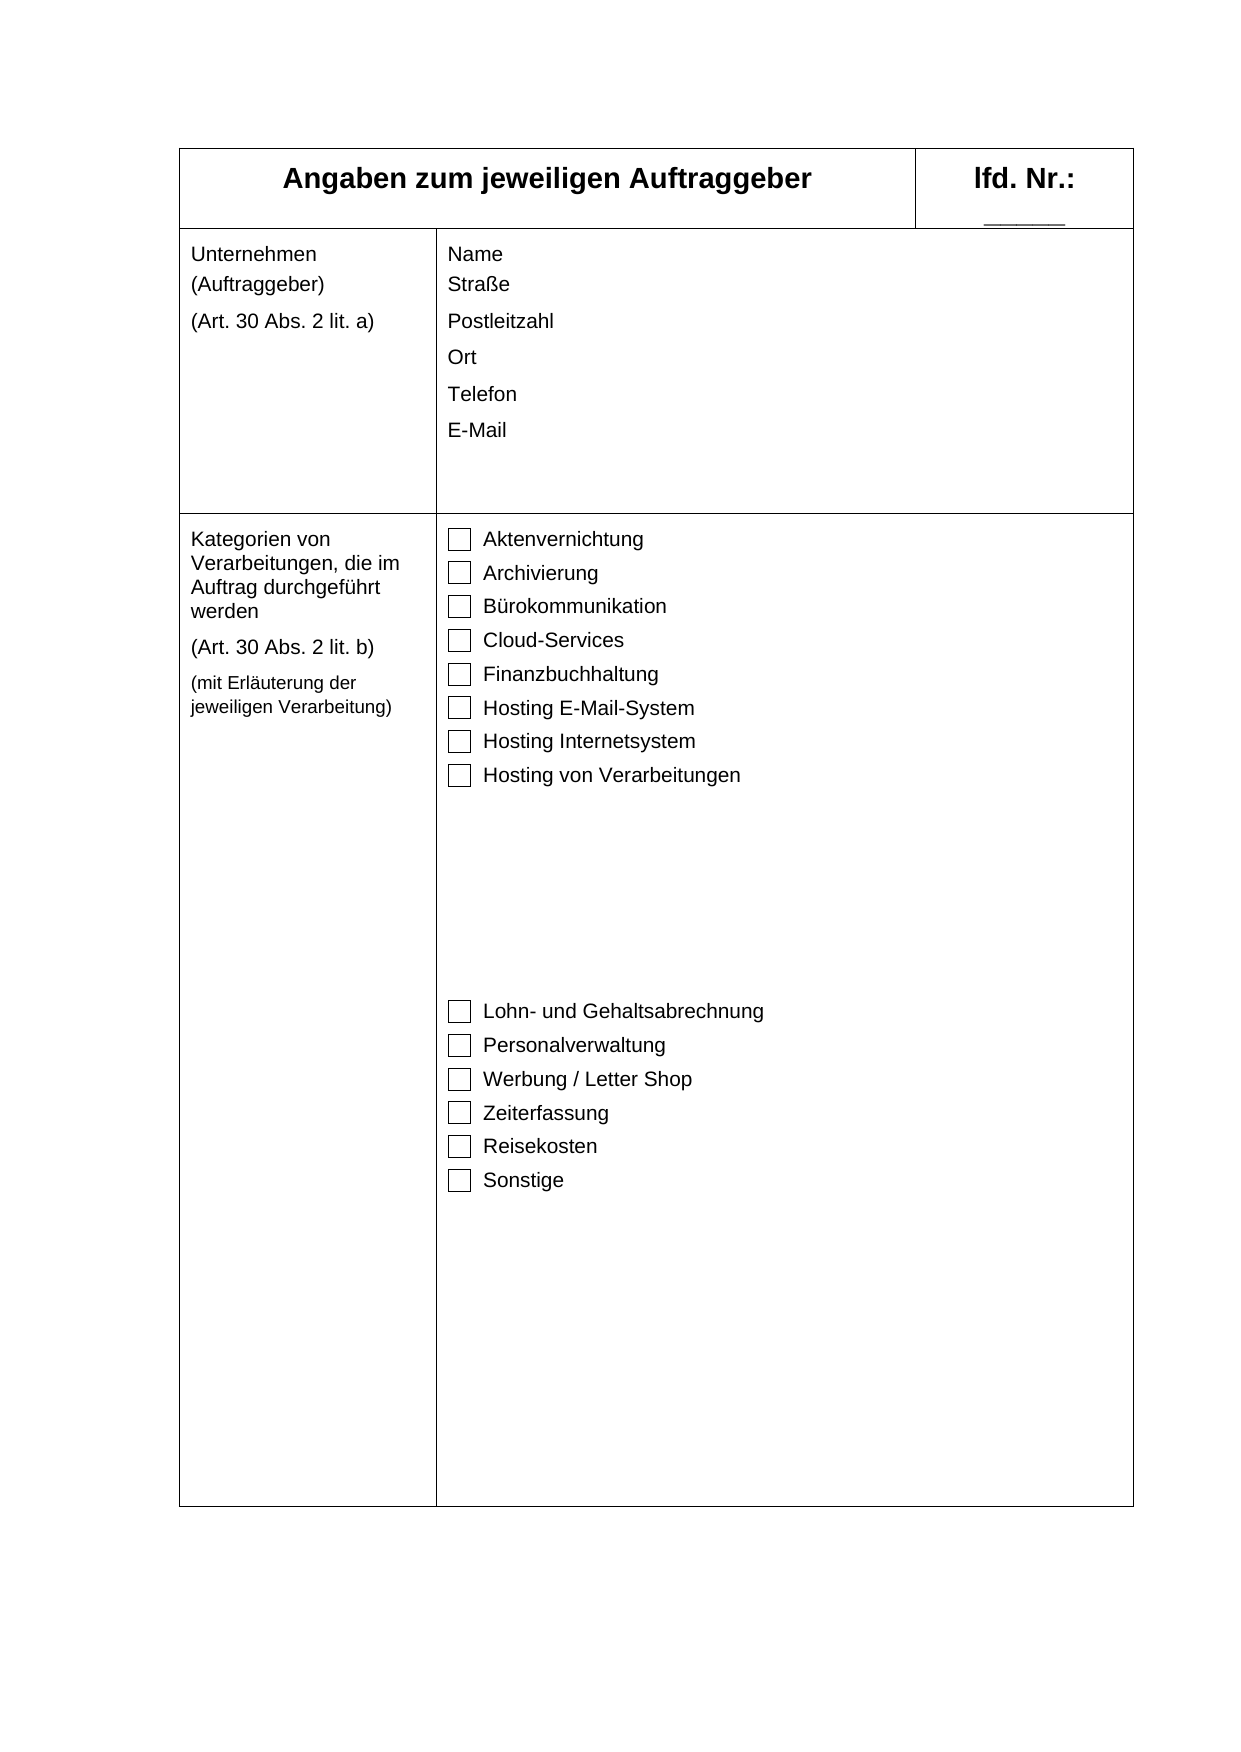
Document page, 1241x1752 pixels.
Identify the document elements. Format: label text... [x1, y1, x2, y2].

table_cell Unternehmen (Auftraggeber) (Art. 30 Abs. 2 lit. a) [180, 229, 436, 513]
table_cell Name Straße Postleitzahl Ort Telefon E-Mail [437, 229, 1133, 513]
table_cell Kategorien von Verarbeitungen, die im Auftrag durchgeführt werden (Art. 30 Abs. 2 lit. b) (mit Erläuterung der jeweiligen Verarbeitung) [180, 514, 436, 1506]
table_cell Aktenvernichtung Archivierung Bürokommunikation Cloud-Services Finanzbuchhaltung Hosting E-Mail-System Hosting Internetsystem Hosting von Verarbeitungen Lohn- und Gehaltsabrechnung Personalverwaltung Werbung / Letter Shop Zeiterfassung Reisekosten Sonstige [437, 514, 1133, 1506]
table_header lfd. Nr.: _____ [916, 149, 1133, 228]
table_header Angaben zum jeweiligen Auftraggeber [180, 149, 915, 228]
